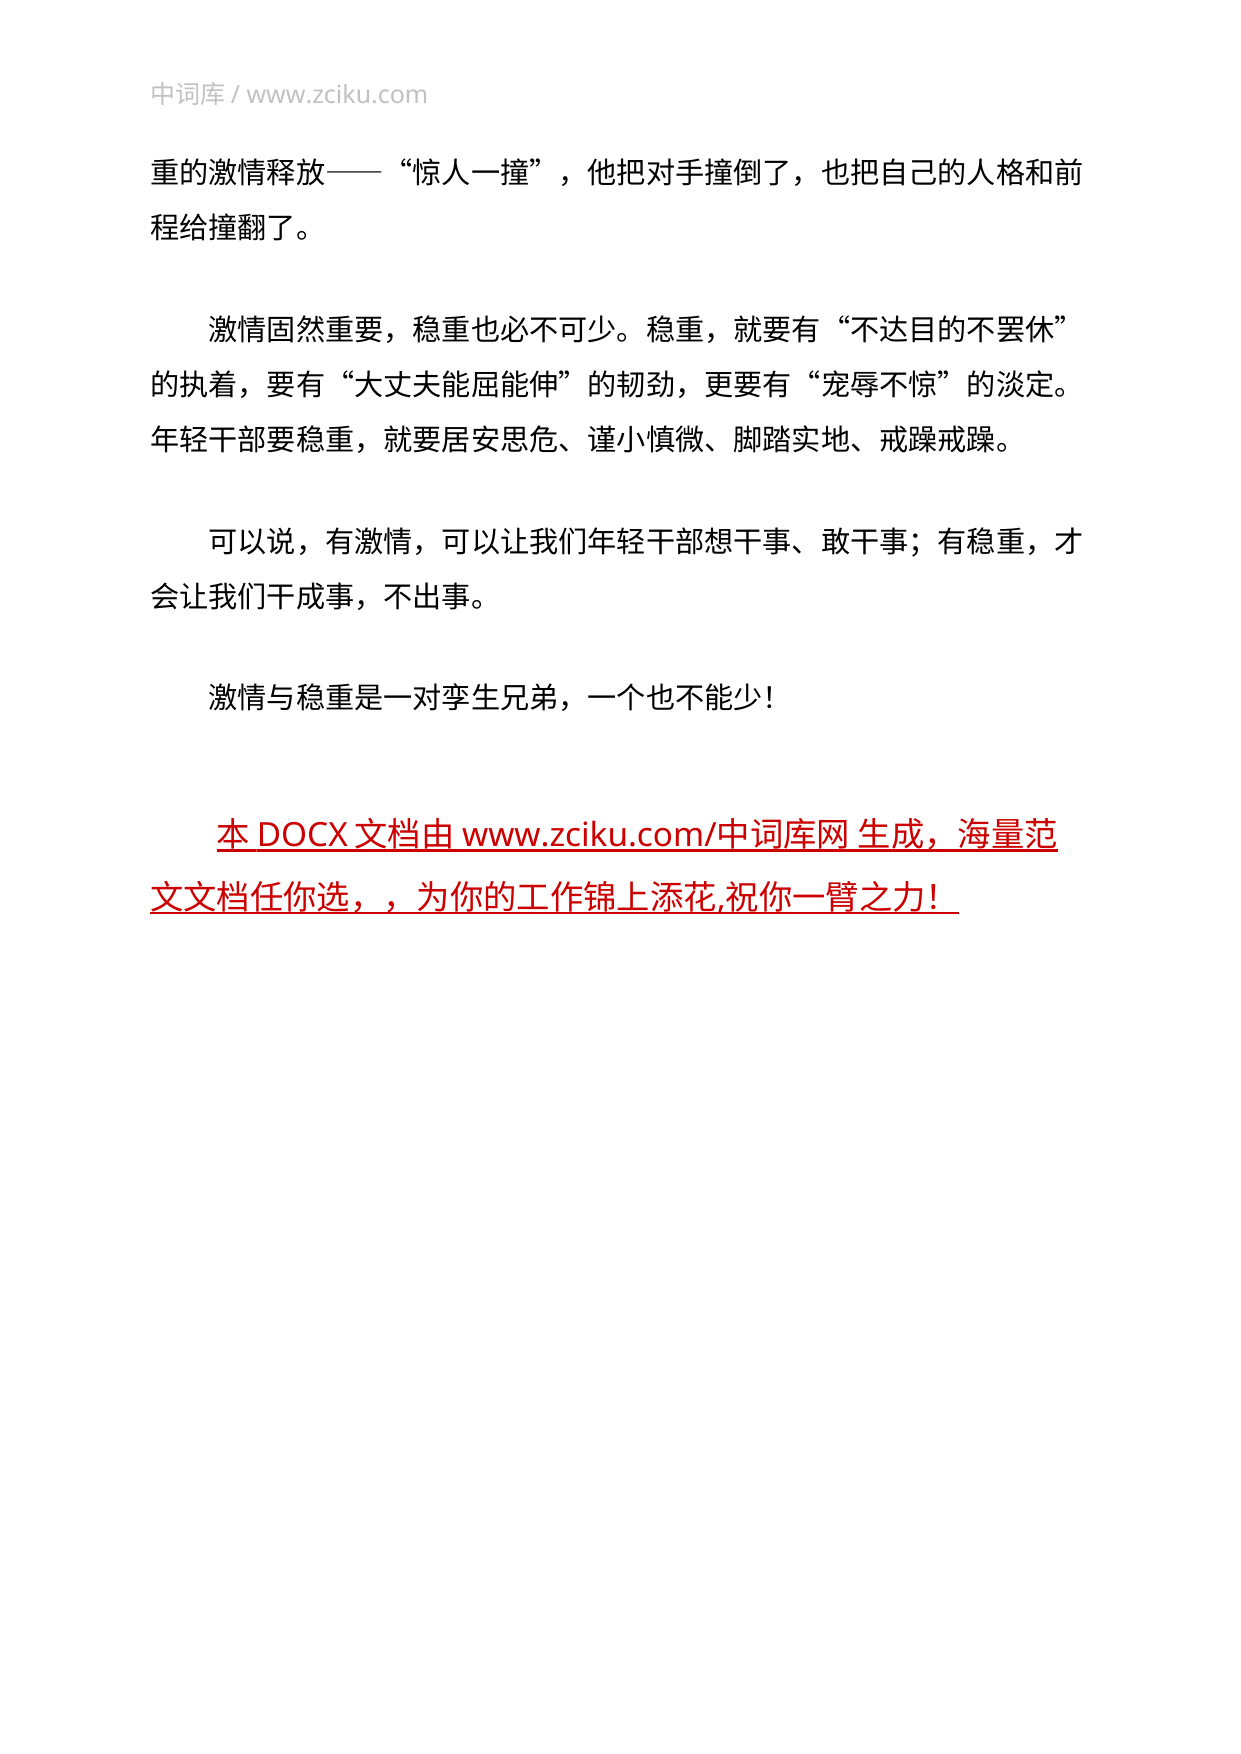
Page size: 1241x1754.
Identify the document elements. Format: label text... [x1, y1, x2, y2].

text 可以说，有激情，可以让我们年轻干部想干事、敢干事；有稳重，才会让我们干成事，不出事。 [150, 518, 1090, 615]
text 本DOCX文档由 www.zciku.com/中词库网 生成，海量范文文档任你选，，为你的工作锦上添花,祝你一臂之力！ [150, 808, 1090, 919]
text 激情与稳重是一对孪生兄弟，一个也不能少！ [150, 675, 1090, 717]
text 激情固然重要，稳重也必不可少。稳重，就要有“不达目的不罢休”的执着，要有“大丈夫能屈能伸”的韧劲，更要有“宠辱不惊”的淡定。年轻干部要稳重，就要居安思危、谨小慎微、脚踏实地、戒躁戒躁。 [150, 307, 1090, 459]
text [150, 150, 1090, 247]
